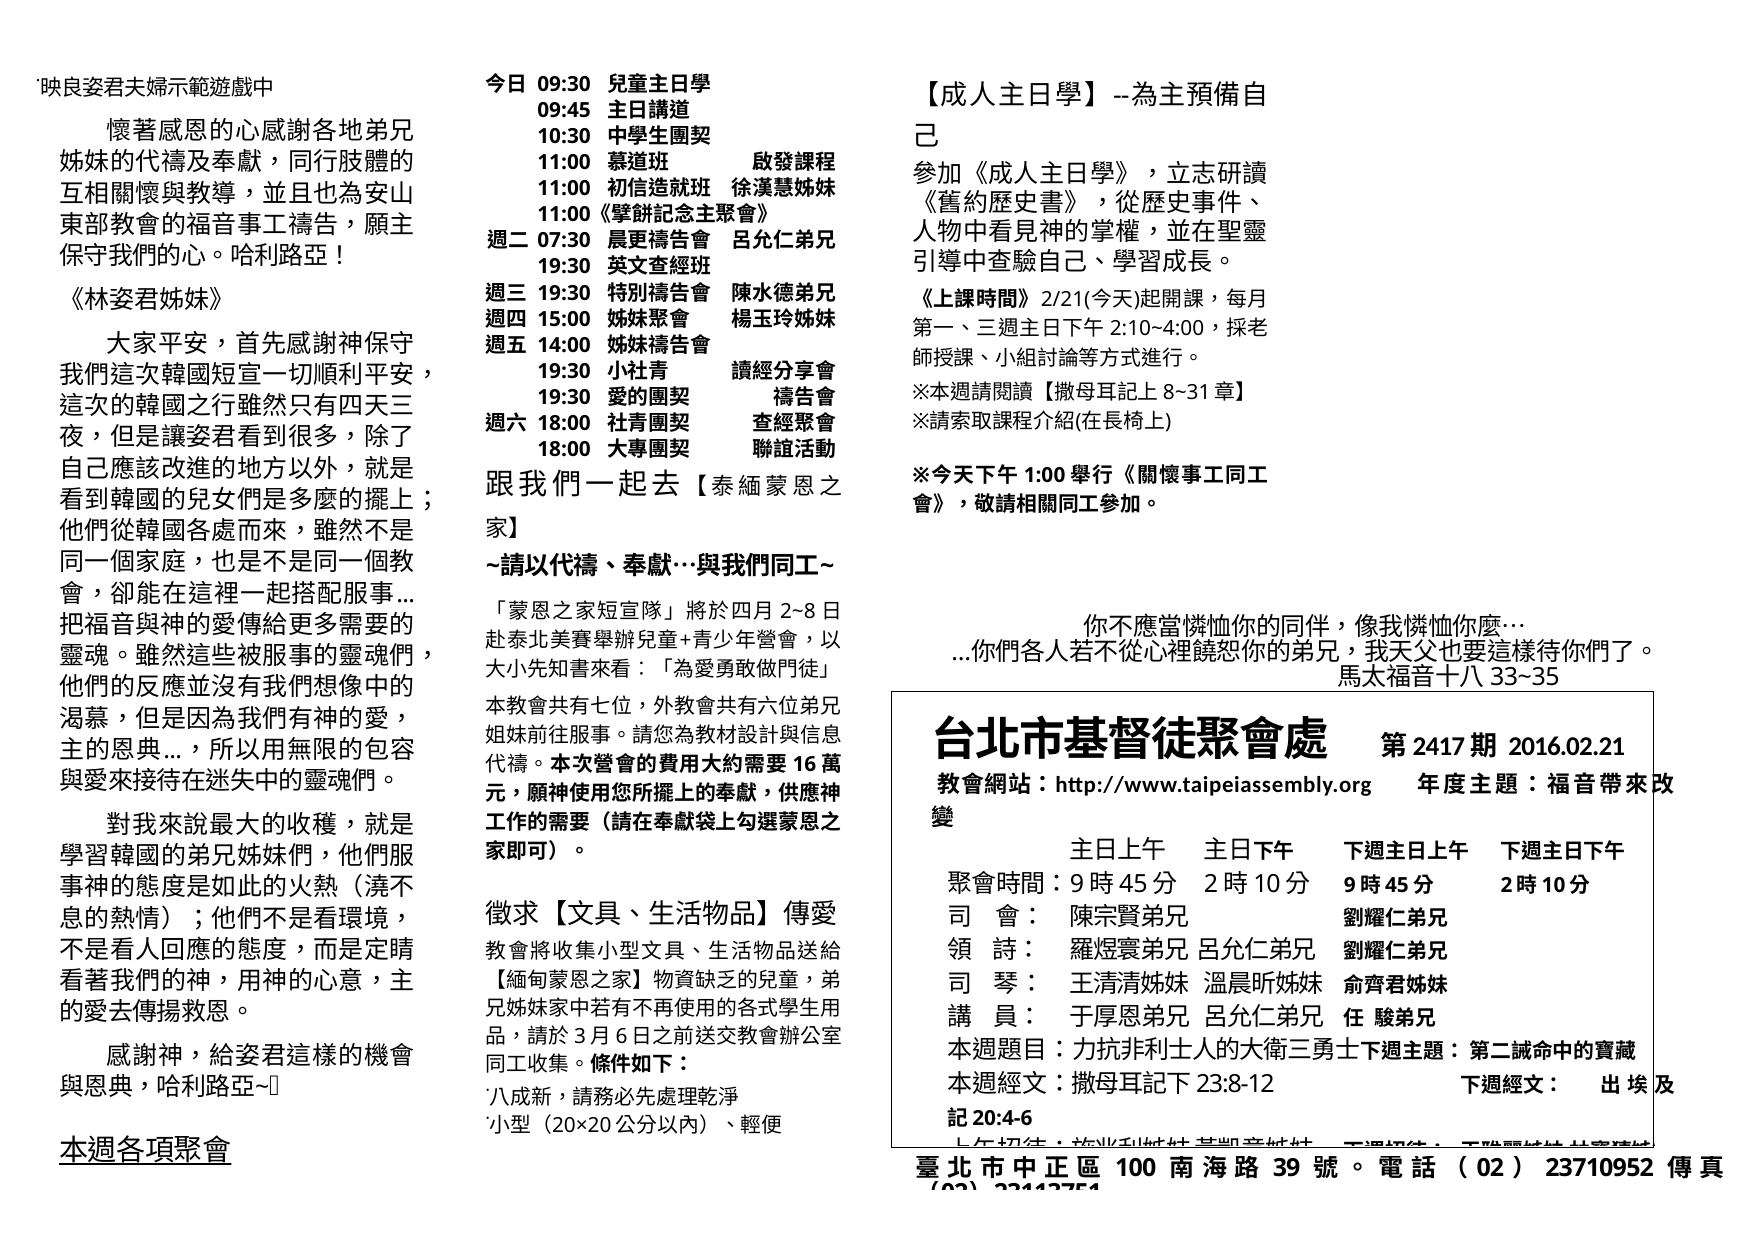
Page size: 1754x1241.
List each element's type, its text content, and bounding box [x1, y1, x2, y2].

text 11:00 初信造就班 徐漢慧姊妹 [486, 175, 842, 201]
text ~請以代禱、奉獻…與我們同工~ [486, 545, 842, 582]
text 聚會時間：9時45分 2時10分 9時45分 2時10分 [923, 865, 1653, 899]
text 徵求【文具、生活物品】傳愛 [486, 890, 842, 931]
text 大家平安，首先感謝神保守我們這次韓國短宣一切順利平安，這次的韓國之行雖然只有四天三夜，但是讓姿君看到很多，除了自己應該改進的地方以外，就是看到韓國的兒女們是多麼的擺上；他們從韓國各處而來，雖然不是同一個家庭，也是不是同一個教會，卻能在這裡一起搭配服事...把福音與神的愛傳給更多需要的靈魂。雖然這些被服事的靈魂們，他們的反應並沒有我們想像中的渴慕，但是因為我們有神的愛，主的恩典...，所以用無限的包容與愛來接待在迷失中的靈魂們。 [59, 327, 416, 796]
text 《上課時間》2/21(今天)起開課，每月第一、三週主日下午2:10~4:00，採老師授課、小組討論等方式進行。 [912, 283, 1268, 371]
text 週三 19:30 特別禱告會 陳水德弟兄 [486, 279, 842, 305]
text 19:30 小社青 讀經分享會 [486, 357, 842, 383]
text 09:45 主日講道 [486, 97, 842, 123]
text 領 詩： 羅煜寰弟兄 呂允仁弟兄 劉耀仁弟兄 [923, 932, 1653, 965]
text 11:00 慕道班 啟發課程 [486, 149, 842, 175]
text 台北市基督徒聚會處 第2417期 2016.02.21 [923, 711, 1653, 765]
text 19:30 愛的團契 禱告會 [486, 383, 842, 409]
text 懷著感恩的心感謝各地弟兄姊妹的代禱及奉獻，同行肢體的互相關懷與教導，並且也為安山東部教會的福音事工禱告，願主保守我們的心。哈利路亞！ [59, 114, 416, 271]
text ※本週請閱讀【撒母耳記上8~31章】 [912, 376, 1268, 405]
text 19:30 英文查經班 [486, 253, 842, 279]
text 講 員： 于厚恩弟兄 呂允仁弟兄 任 駿弟兄 [923, 999, 1653, 1032]
text 感謝神，給姿君這樣的機會與恩典，哈利路亞~ [59, 1039, 416, 1102]
text 11:00《擘餅記念主聚會》 [486, 201, 842, 227]
text 跟我們一起去【泰緬蒙恩之家】 [486, 461, 842, 545]
text 本教會共有七位，外教會共有六位弟兄姐妹前往服事。請您為教材設計與信息代禱。本次營會的費用大約需要16萬元，願神使用您所擺上的奉獻，供應神工作的需要（請在奉獻袋上勾選蒙恩之家即可）。 [486, 690, 842, 865]
text 18:00 大專團契 聯誼活動 [486, 435, 842, 461]
text 教會將收集小型文具、生活物品送給【緬甸蒙恩之家】物資缺乏的兒童，弟兄姊妹家中若有不再使用的各式學生用品，請於3月6日之前送交教會辦公室同工收集。條件如下： [486, 936, 842, 1077]
text 對我來說最大的收穫，就是學習韓國的弟兄姊妹們，他們服事神的態度是如此的火熱（澆不息的熱情）；他們不是看環境，不是看人回應的態度，而是定睛看著我們的神，用神的心意，主的愛去傳揚救恩。 [59, 808, 416, 1027]
text 你不應當憐恤你的同伴，像我憐恤你麼… [916, 616, 1695, 641]
text ˙映良姿君夫婦示範遊戲中 [36, 71, 416, 102]
text 上午招待：施兆利姊妹 黃凱意姊妹 下週招待： 王雅麗姊妹 林寶猜姊妹 [923, 1132, 1653, 1145]
text 司 琴： 王清清姊妹 溫晨昕姊妹 俞齊君姊妹 [923, 965, 1653, 999]
text ˙八成新，請務必先處理乾淨 [486, 1082, 842, 1110]
text 週六 18:00 社青團契 查經聚會 [486, 409, 842, 435]
text 司 會： 陳宗賢弟兄 劉耀仁弟兄 [923, 899, 1653, 932]
text 10:30 中學生團契 [486, 123, 842, 149]
text …你們各人若不從心裡饒恕你的弟兄，我天父也要這樣待你們了。 [916, 641, 1695, 666]
text 主日上午 主日下午 下週主日上午 下週主日下午 [923, 832, 1653, 865]
text 教會網站：http://www.taipeiassembly.org 年度主題：福音帶來改變 [923, 765, 1653, 832]
text 馬太福音十八33~35 [916, 666, 1695, 691]
text 臺北市中正區100南海路39號。電話（02）23710952傳真（02）23113751 [916, 1156, 1725, 1190]
text 週二 07:30 晨更禱告會 呂允仁弟兄 [486, 227, 842, 253]
text 《林姿君姊妹》 [59, 283, 416, 314]
text ※今天下午1:00舉行《關懷事工同工會》，敬請相關同工參加。 [912, 459, 1268, 517]
text 本週經文：撒母耳記下23:8-12 下週經文： 出埃及記20:4-6 [923, 1065, 1653, 1132]
text 參加《成人主日學》，立志研讀《舊約歷史書》，從歷史事件、人物中看見神的掌權，並在聖靈引導中查驗自己、學習成長。 [912, 159, 1268, 276]
text ※請索取課程介紹(在長椅上) [912, 405, 1268, 434]
text 今日 09:30 兒童主日學 [486, 71, 842, 97]
text ˙小型（20×以內）、輕便 [486, 1110, 842, 1138]
text 週五 14:00 姊妹禱告會 [486, 331, 842, 357]
text 「蒙恩之家短宣隊」將於四月2~8日赴泰北美賽舉辦兒童+青少年營會，以大小先知書來看︰「為愛勇敢做門徒」 [486, 595, 842, 682]
text 【成人主日學】--為主預備自己 [912, 71, 1268, 154]
text 本週各項聚會 [59, 1127, 416, 1169]
text 本週題目：力抗非利士人的大衛三勇士下週主題： 第二誡命中的寶藏 [923, 1032, 1653, 1065]
text 週四 15:00 姊妹聚會 楊玉玲姊妹 [486, 305, 842, 331]
